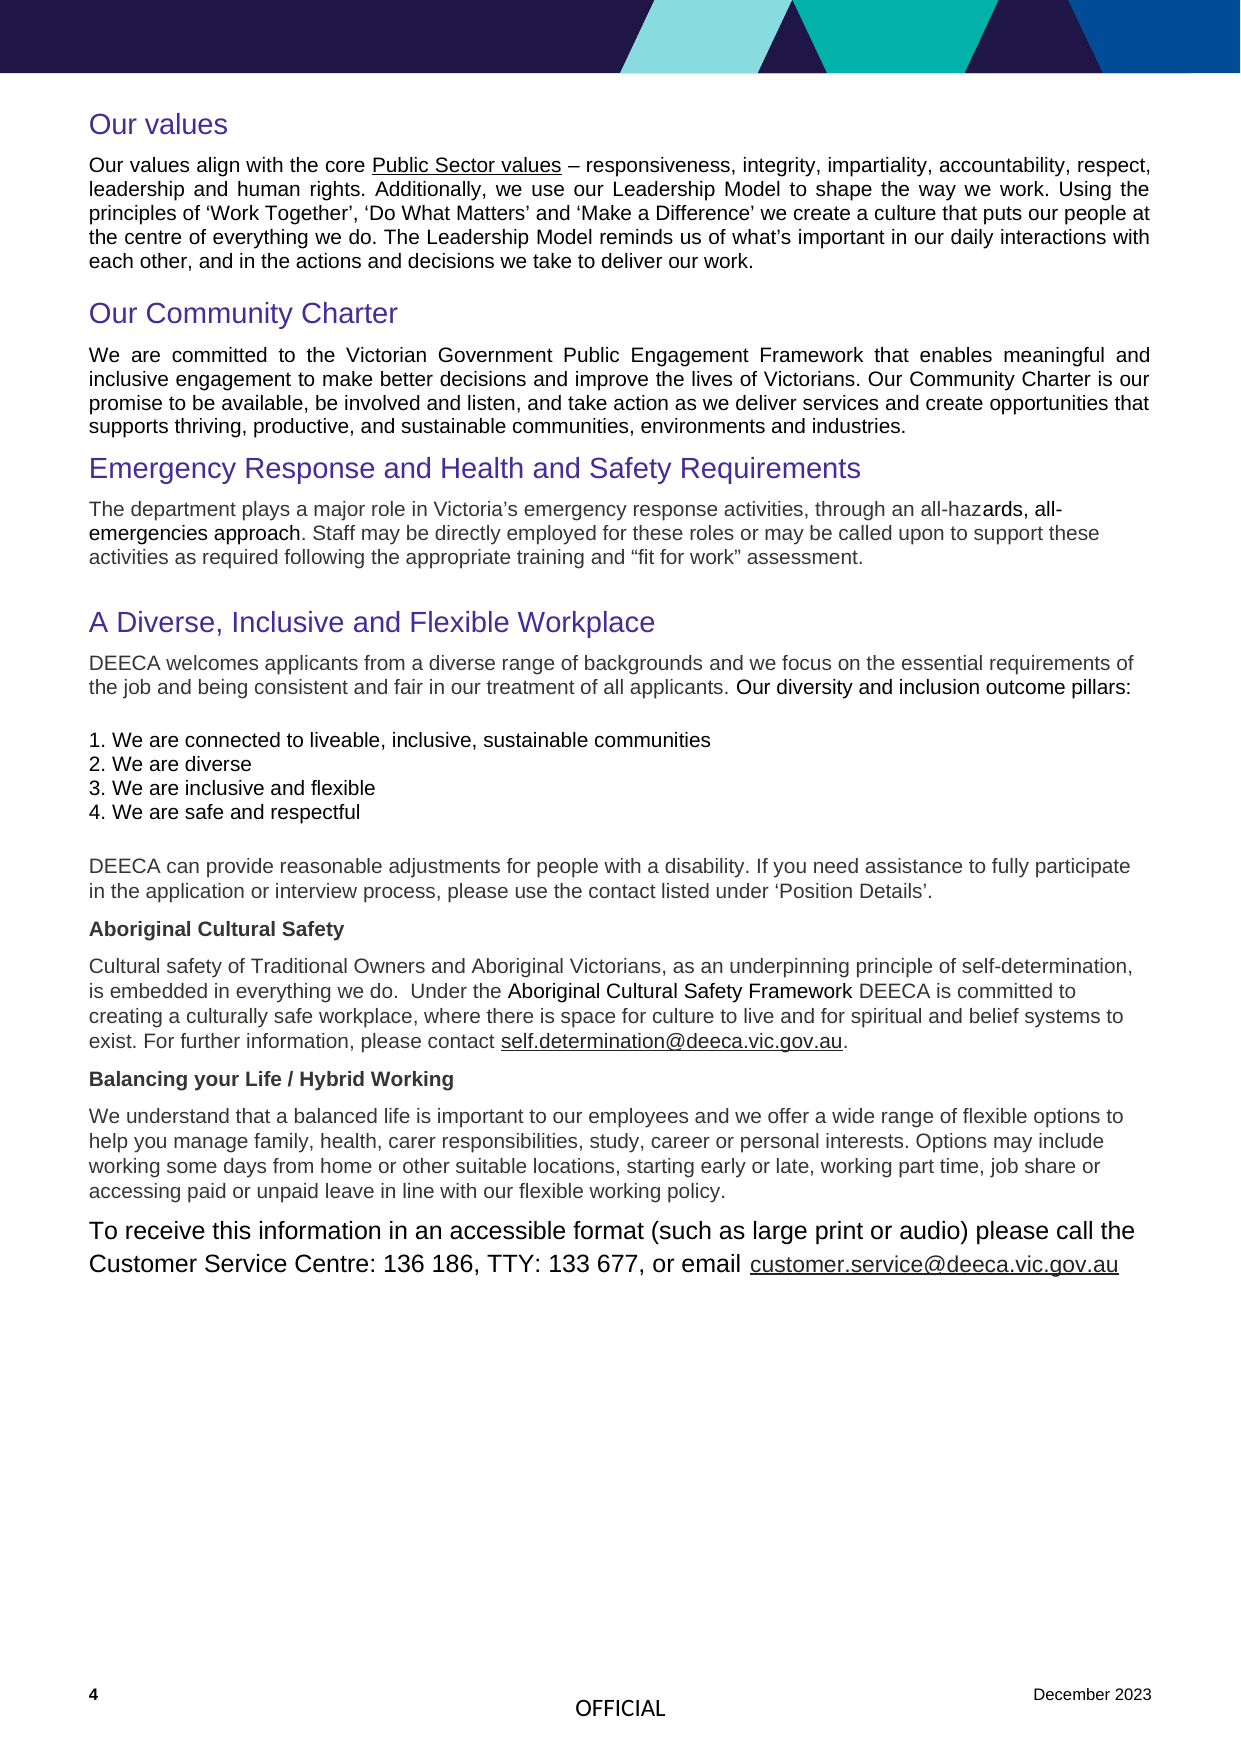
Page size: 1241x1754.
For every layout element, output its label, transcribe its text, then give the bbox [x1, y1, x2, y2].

text We understand that a balanced life is important to our employees and we offer a wide range of flexible options to help you manage family, health, carer responsibilities, study, career or personal interests. Options may include working some days from home or other suitable locations, starting early or late, working part time, job share or accessing paid or unpaid leave in line with our flexible working policy. [89, 1103, 1152, 1203]
text Cultural safety of Traditional Owners and Aboriginal Victorians, as an underpinning principle of self-determination, is embedded in everything we do. Under the Aboriginal Cultural Safety Framework DEECA is committed to creating a culturally safe workplace, where there is space for culture to live and for spiritual and belief systems to exist. For further information, please contact self.determination@deeca.vic.gov.au. [89, 953, 1152, 1053]
text To receive this information in an accessible format (such as large print or audio) please call the Customer Service Centre: 136 186, TTY: 133 677, or email customer.service@deeca.vic.gov.au [89, 1216, 1152, 1278]
text DEECA can provide reasonable adjustments for people with a disability. If you need assistance to fully participate in the application or interview process, please use the contact listed under ‘Position Details’. [89, 853, 1152, 903]
text 1. We are connected to liveable, inclusive, sustainable communities 2. We are diverse 3. We are inclusive and flexible 4. We are safe and respectful [89, 728, 1152, 824]
text Our values [89, 107, 1152, 140]
text The department plays a major role in Victoria’s emergency response activities, through an all-hazards, all-emergencies approach. Staff may be directly employed for these roles or may be called upon to support these activities as required following the appropriate training and “fit for work” assessment. [89, 497, 1152, 569]
text Balancing your Life / Hybrid Working [89, 1066, 1152, 1091]
text A Diverse, Inclusive and Flexible Workplace [89, 605, 1152, 639]
text Emergency Response and Health and Safety Requirements [89, 451, 1152, 484]
text DEECA welcomes applicants from a diverse range of backgrounds and we focus on the essential requirements of the job and being consistent and fair in our treatment of all applicants. Our diversity and inclusion outcome pillars: [89, 651, 1152, 699]
text Our Community Charter [89, 296, 1152, 330]
text We are committed to the Victorian Government Public Engagement Framework that enables meaningful and inclusive engagement to make better decisions and improve the lives of Victorians. Our Community Charter is our promise to be available, be involved and listen, and take action as we deliver services and create opportunities that supports thriving, productive, and sustainable communities, environments and industries. [89, 342, 1152, 438]
text Aboriginal Cultural Safety [89, 916, 1152, 941]
text Our values align with the core Public Sector values – responsiveness, integrity, impartiality, accountability, respect, leadership and human rights. Additionally, we use our Leadership Model to shape the way we work. Using the principles of ‘Work Together’, ‘Do What Matters’ and ‘Make a Difference’ we create a culture that puts our people at the centre of everything we do. The Leadership Model reminds us of what’s important in our daily interactions with each other, and in the actions and decisions we take to deliver our work. [89, 153, 1152, 272]
